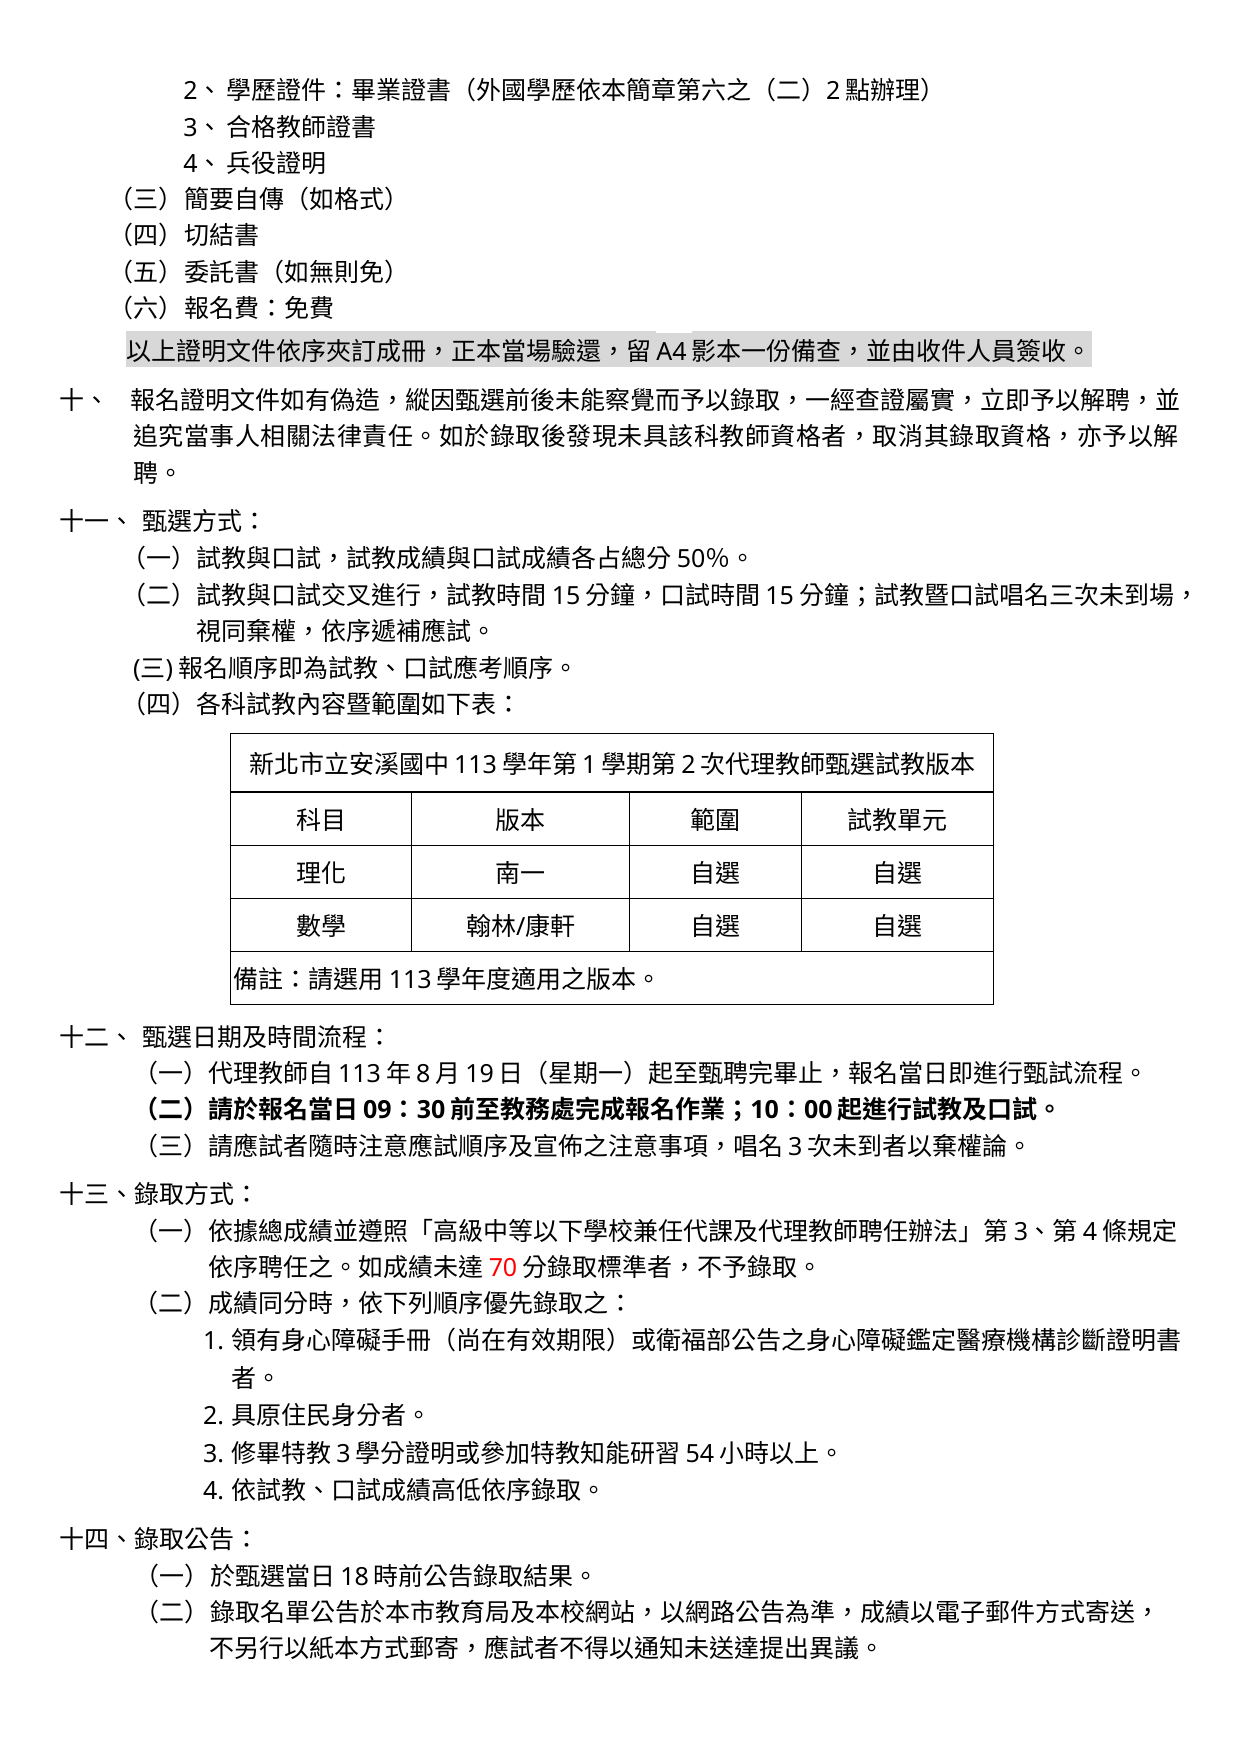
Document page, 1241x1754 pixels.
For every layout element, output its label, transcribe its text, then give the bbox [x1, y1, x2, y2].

table_cell 數學 [231, 899, 411, 951]
table_cell 自選 [630, 899, 801, 951]
list 請應試者隨時注意應試順序及宣佈之注意事項，唱名3次未到者以棄權論。 [133, 1126, 1181, 1162]
list 修畢特教3學分證明或參加特教知能研習54小時以上。 [203, 1432, 1181, 1470]
text 以上證明文件依序夾訂成冊，正本當場驗還，留A4影本一份備查，並由收件人員簽收。 [59, 331, 1181, 368]
list 具原住民身分者。 [203, 1395, 1181, 1432]
list 委託書（如無則免） [109, 252, 1181, 288]
list 合格教師證書 [183, 107, 1181, 143]
text （二）成績同分時，依下列順序優先錄取之： [133, 1284, 1181, 1320]
list 報名證明文件如有偽造，縱因甄選前後未能察覺而予以錄取，一經查證屬實，立即予以解聘，並追究當事人相關法律責任。如於錄取後發現未具該科教師資格者，取消其錄取資格，亦予以解聘。 [59, 381, 1181, 489]
table_cell 科目 [231, 793, 411, 844]
table_cell 版本 [412, 793, 629, 844]
table_cell 備註：請選用113學年度適用之版本。 [231, 952, 993, 1004]
list 簡要自傳（如格式） [109, 179, 1181, 216]
list 切結書 [109, 216, 1181, 252]
list 甄選日期及時間流程： [59, 1017, 1181, 1054]
list 請於報名當日09：30前至教務處完成報名作業；10：00起進行試教及口試。 [133, 1090, 1181, 1126]
text (三) 報名順序即為試教、口試應考順序。 [133, 648, 1181, 684]
text （二）試教與口試交叉進行，試教時間15分鐘，口試時間15分鐘；試教暨口試唱名三次未到場，視同棄權，依序遞補應試。 [122, 576, 1181, 648]
list 代理教師自113年8月19日（星期一）起至甄聘完畢止，報名當日即進行甄試流程。 [133, 1054, 1181, 1090]
list 學歷證件：畢業證書（外國學歷依本簡章第六之（二）2點辦理） [183, 71, 1181, 107]
list 報名費：免費 [109, 288, 1181, 326]
list 於甄選當日18時前公告錄取結果。 [134, 1556, 1181, 1592]
table_cell 試教單元 [802, 793, 993, 844]
list 依試教、口試成績高低依序錄取。 [203, 1470, 1181, 1507]
table_cell 自選 [802, 899, 993, 951]
list 錄取方式： [59, 1175, 1181, 1211]
table_cell 自選 [802, 846, 993, 898]
table_cell 南一 [412, 846, 629, 898]
list 兵役證明 [183, 143, 1181, 179]
table_cell 自選 [630, 846, 801, 898]
table_cell 理化 [231, 846, 411, 898]
table_cell 翰林/康軒 [412, 899, 629, 951]
text （一）試教與口試，試教成績與口試成績各占總分50％。 [122, 538, 1181, 576]
list 錄取名單公告於本市教育局及本校網站，以網路公告為準，成績以電子郵件方式寄送，不另行以紙本方式郵寄，應試者不得以通知未送達提出異議。 [134, 1592, 1181, 1665]
list 甄選方式： [59, 502, 1181, 538]
text （四）各科試教內容暨範圍如下表： [122, 684, 1181, 721]
list 領有身心障礙手冊（尚在有效期限）或衛福部公告之身心障礙鑑定醫療機構診斷證明書者。 [203, 1320, 1181, 1395]
table_cell 範圍 [630, 793, 801, 844]
list 錄取公告： [59, 1520, 1181, 1556]
table_header 新北市立安溪國中113學年第1學期第2次代理教師甄選試教版本 [231, 734, 993, 791]
text （一）依據總成績並遵照「高級中等以下學校兼任代課及代理教師聘任辦法」第3、第4條規定依序聘任之。如成績未達70分錄取標準者，不予錄取。 [133, 1211, 1181, 1284]
